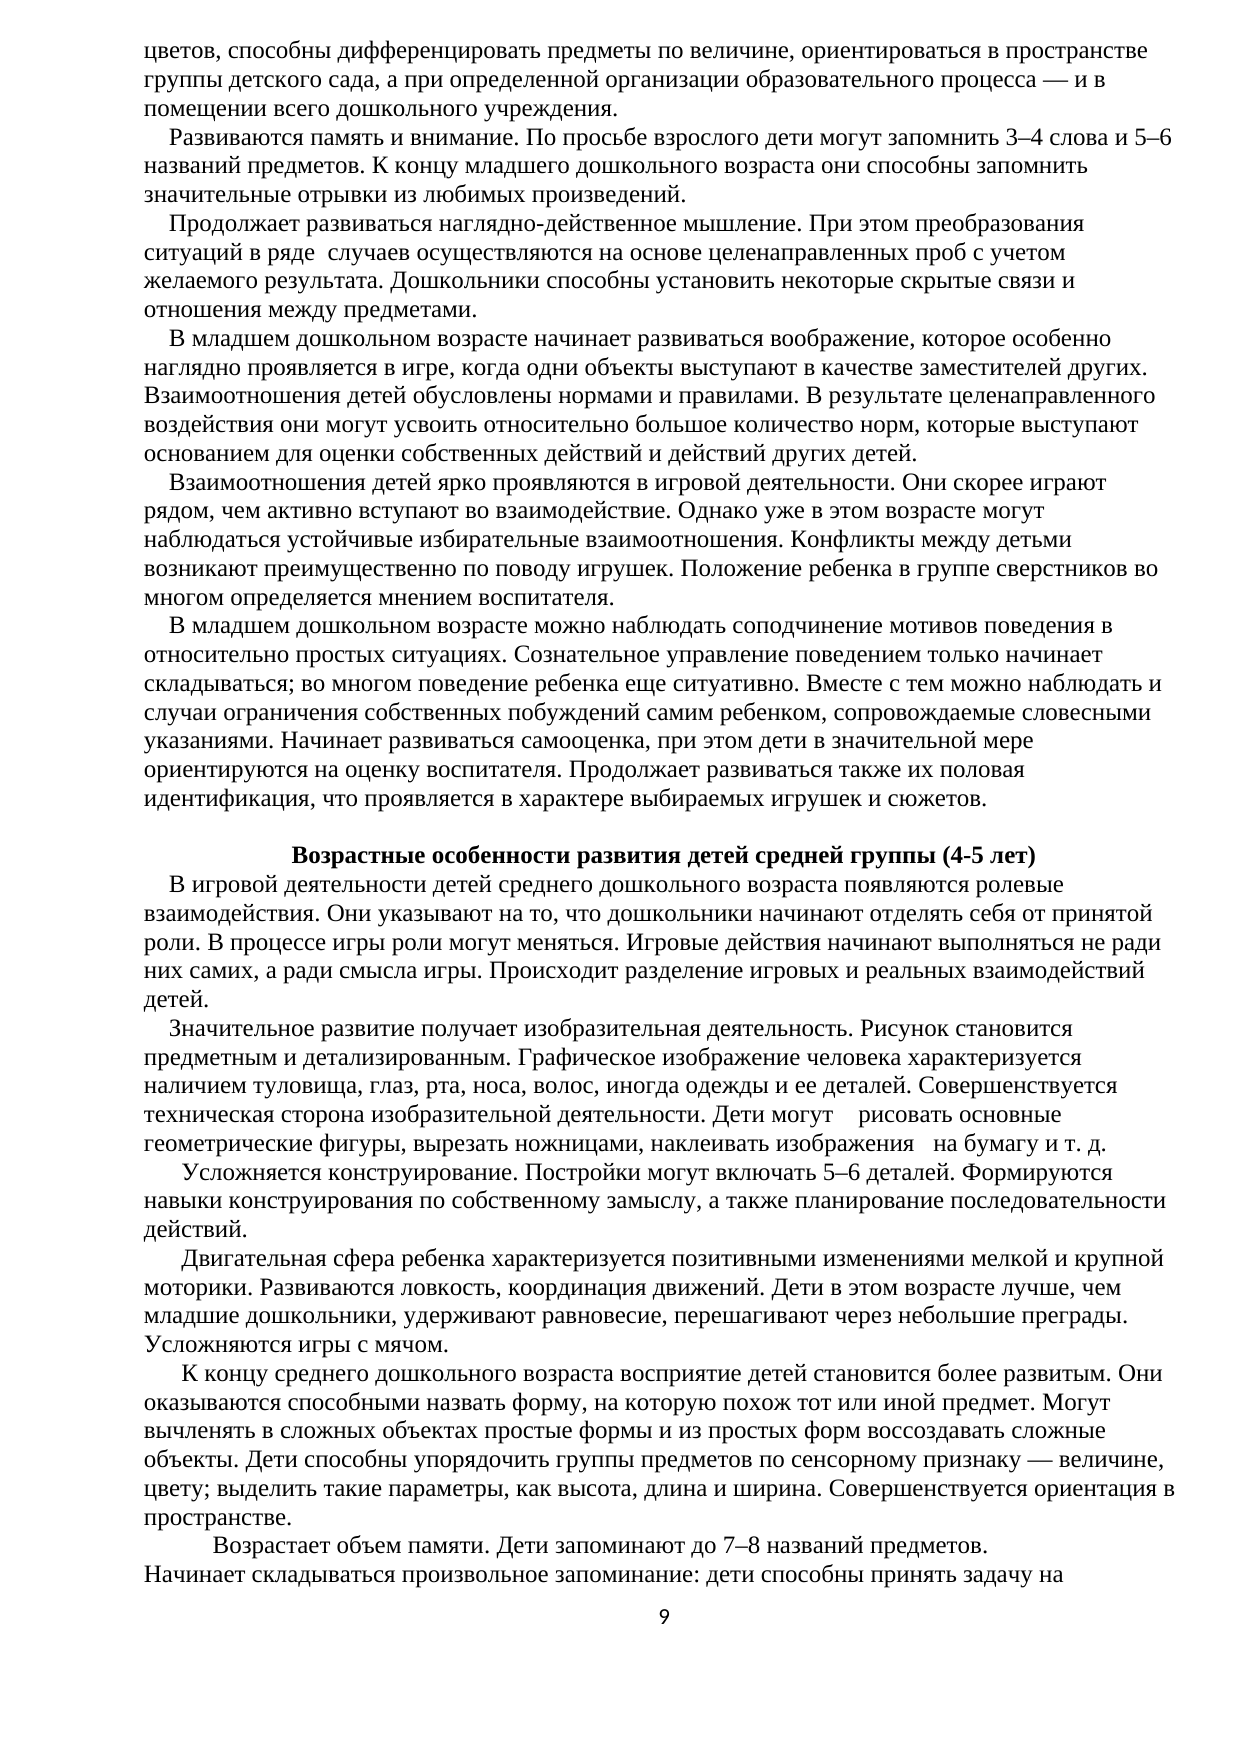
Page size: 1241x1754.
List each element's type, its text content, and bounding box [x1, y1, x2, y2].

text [144, 35, 1184, 122]
text Взаимоотношения детей обусловлены нормами и правилами. В результате целенаправленного воздействия они могут усвоить относительно большое количество норм, которые выступают основанием для оценки собственных действий и действий других детей. [144, 380, 1184, 467]
text Продолжает развиваться наглядно-действенное мышление. При этом преобразования ситуаций в ряде случаев осуществляются на основе целенаправленных проб с учетом желаемого результата. Дошкольники способны установить некоторые скрытые связи и отношения между предметами. [144, 208, 1184, 323]
text В младшем дошкольном возрасте можно наблюдать соподчинение мотивов поведения в относительно простых ситуациях. Сознательное управление поведением только начинает складываться; во многом поведение ребенка еще ситуативно. Вместе с тем можно наблюдать и случаи ограничения собственных побуждений самим ребенком, сопровождаемые словесными указаниями. Начинает развиваться самооценка, при этом дети в значительной мере ориентируются на оценку воспитателя. Продолжает развиваться также их половая идентификация, что проявляется в характере выбираемых игрушек и сюжетов. [144, 610, 1184, 812]
text К концу среднего дошкольного возраста восприятие детей становится более развитым. Они оказываются способными назвать форму, на которую похож тот или иной предмет. Могут вычленять в сложных объектах простые формы и из простых форм воссоздавать сложные объекты. Дети способны упорядочить группы предметов по сенсорному признаку — величине, цвету; выделить такие параметры, как высота, длина и ширина. Совершенствуется ориентация в пространстве. [144, 1358, 1184, 1530]
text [144, 1559, 1184, 1588]
text Двигательная сфера ребенка характеризуется позитивными изменениями мелкой и крупной моторики. Развиваются ловкость, координация движений. Дети в этом возрасте лучше, чем младшие дошкольники, удерживают равновесие, перешагивают через небольшие преграды. Усложняются игры с мячом. [144, 1243, 1184, 1358]
text В игровой деятельности детей среднего дошкольного возраста появляются ролевые взаимодействия. Они указывают на то, что дошкольники начинают отделять себя от принятой роли. В процессе игры роли могут меняться. Игровые действия начинают выполняться не ради них самих, а ради смысла игры. Происходит разделение игровых и реальных взаимодействий детей. [144, 869, 1184, 1013]
text Значительное развитие получает изобразительная деятельность. Рисунок становится предметным и детализированным. Графическое изображение человека характеризуется наличием туловища, глаз, рта, носа, волос, иногда одежды и ее деталей. Совершенствуется техническая сторона изобразительной деятельности. Дети могут рисовать основные геометрические фигуры, вырезать ножницами, наклеивать изображения на бумагу и т. д. [144, 1013, 1184, 1157]
text Развиваются память и внимание. По просьбе взрослого дети могут запомнить 3–4 слова и 5–6 названий предметов. К концу младшего дошкольного возраста они способны запомнить значительные отрывки из любимых произведений. [144, 122, 1184, 208]
text Взаимоотношения детей ярко проявляются в игровой деятельности. Они скорее играют рядом, чем активно вступают во взаимодействие. Однако уже в этом возрасте могут наблюдаться устойчивые избирательные взаимоотношения. Конфликты между детьми возникают преимущественно по поводу игрушек. Положение ребенка в группе сверстников во многом определяется мнением воспитателя. [144, 467, 1184, 610]
text В младшем дошкольном возрасте начинает развиваться воображение, которое особенно наглядно проявляется в игре, когда одни объекты выступают в качестве заместителей других. [144, 323, 1184, 380]
text Усложняется конструирование. Постройки могут включать 5–6 деталей. Формируются навыки конструирования по собственному замыслу, а также планирование последовательности действий. [144, 1157, 1184, 1243]
text Возрастает объем памяти. Дети запоминают до 7–8 названий предметов. [144, 1530, 1184, 1559]
text Возрастные особенности развития детей средней группы (4-5 лет) [144, 840, 1184, 869]
